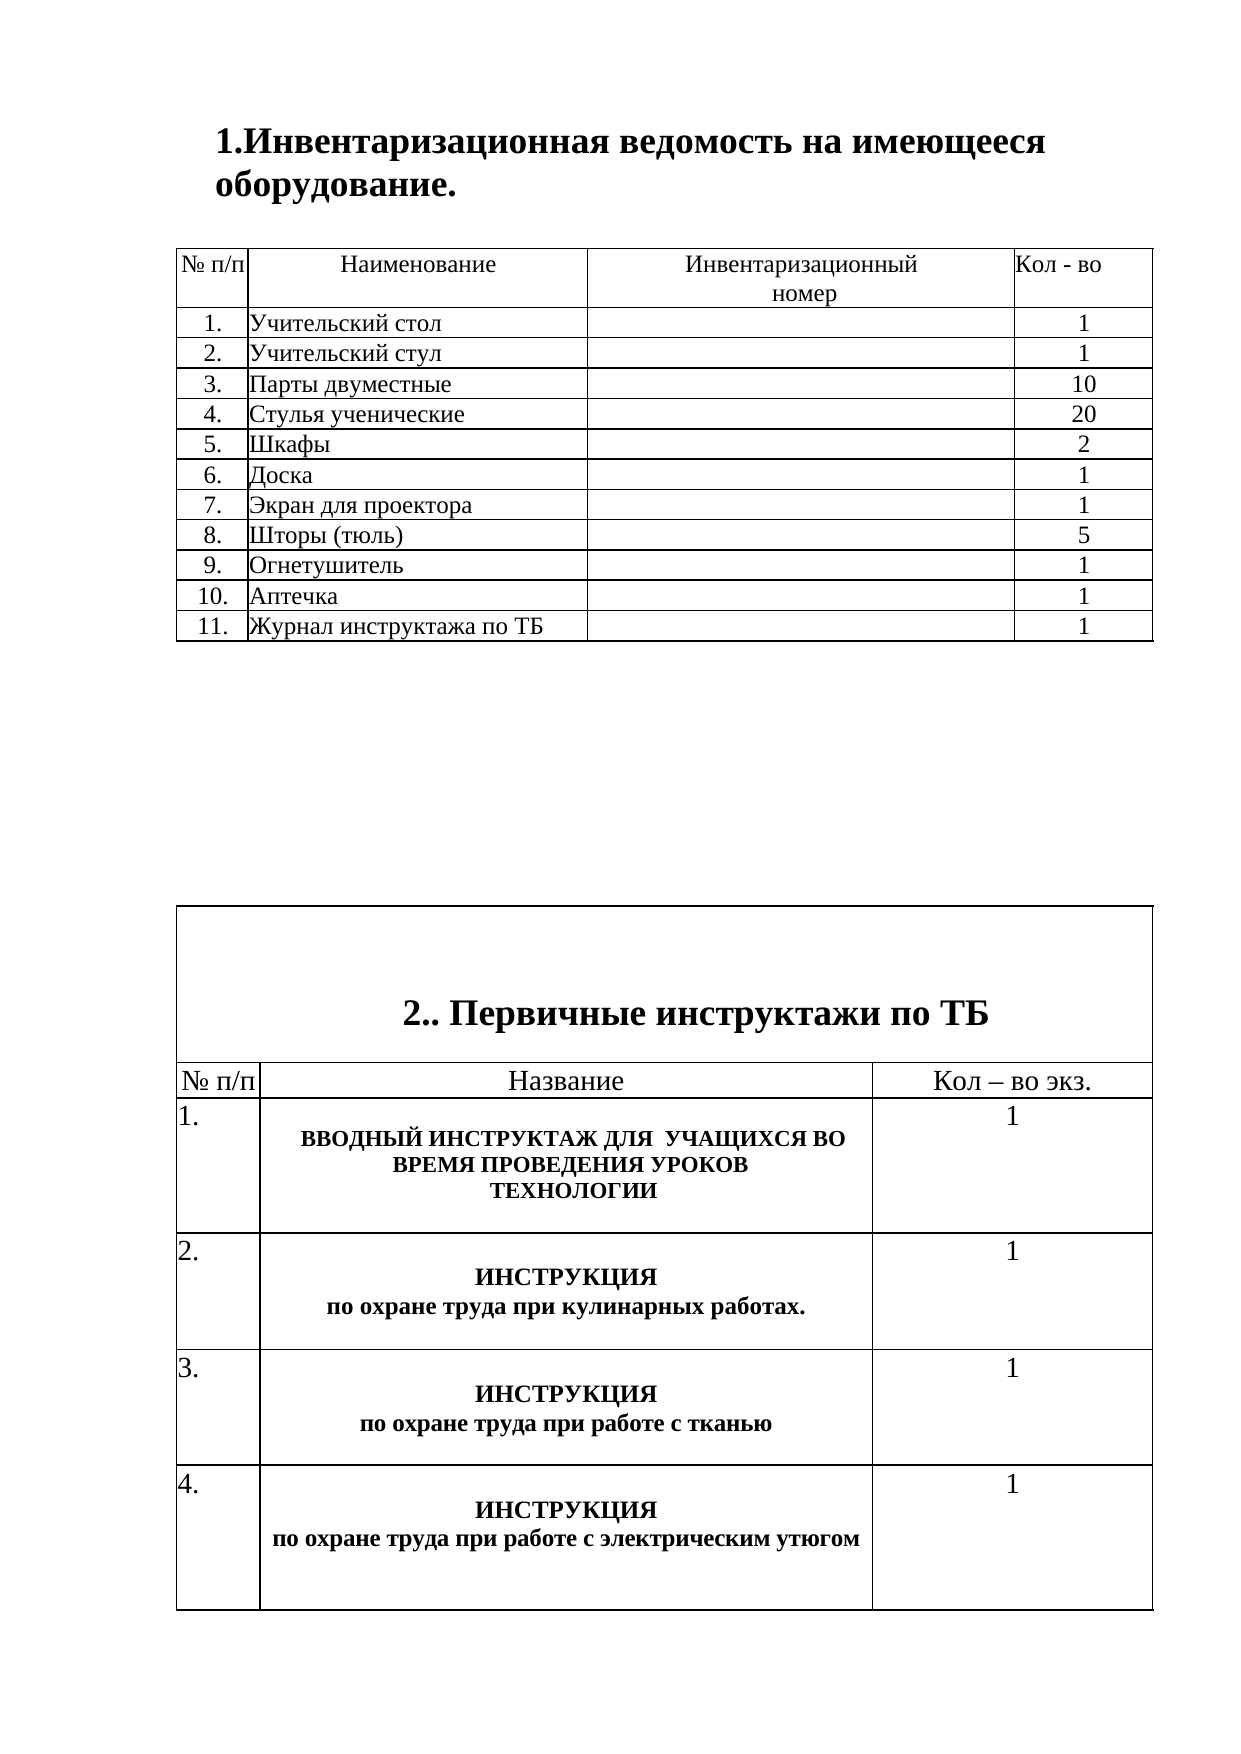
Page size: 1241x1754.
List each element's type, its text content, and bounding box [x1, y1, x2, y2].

table_cell 6. [177, 460, 247, 488]
table_cell Парты двуместные [249, 369, 587, 397]
table_cell [588, 490, 1014, 519]
table_cell Доска [249, 460, 587, 488]
table_cell 1 [1015, 460, 1152, 488]
table_cell 5. [177, 430, 247, 458]
table_cell 7. [177, 490, 247, 519]
table_cell Экран для проектора [249, 490, 587, 519]
table_cell ИНСТРУКЦИЯ по охране труда при работе с электрическим утюгом [261, 1466, 872, 1609]
table_cell [588, 369, 1014, 397]
table_cell [588, 430, 1014, 458]
table_cell 1 [873, 1466, 1152, 1609]
table_cell 2 [1015, 430, 1152, 458]
table_cell [588, 520, 1014, 549]
table_cell 1 [873, 1234, 1152, 1348]
table_cell 5 [1015, 520, 1152, 549]
table_cell 1 [1015, 308, 1152, 337]
table_cell ИНСТРУКЦИЯ по охране труда при кулинарных работах. [261, 1234, 872, 1348]
table_cell [588, 338, 1014, 367]
table_header Наименование [249, 249, 587, 307]
table_cell ВВОДНЫЙ ИНСТРУКТАЖ ДЛЯ УЧАЩИХСЯ ВО ВРЕМЯ ПРОВЕДЕНИЯ УРОКОВ ТЕХНОЛОГИИ [261, 1099, 872, 1232]
table_cell 20 [1015, 399, 1152, 428]
table_header № п/п [177, 249, 247, 307]
table_cell Название [261, 1063, 872, 1097]
table_cell 1 [1015, 581, 1152, 610]
table_cell [588, 551, 1014, 579]
table_cell 2. [177, 1234, 259, 1348]
table_cell [588, 399, 1014, 428]
table_cell 9. [177, 551, 247, 579]
table_cell 1. [177, 1099, 259, 1232]
table_cell 2. [177, 338, 247, 367]
table_cell 1 [1015, 611, 1152, 640]
table_cell [588, 460, 1014, 488]
table_cell 10. [177, 581, 247, 610]
table_cell Журнал инструктажа по ТБ [249, 611, 587, 640]
table_cell 1. [177, 308, 247, 337]
table_cell [588, 581, 1014, 610]
table_cell [588, 611, 1014, 640]
table_cell 1 [1015, 338, 1152, 367]
table_header Инвентаризационный номер [588, 249, 1014, 307]
table_cell Стулья ученические [249, 399, 587, 428]
table_cell Аптечка [249, 581, 587, 610]
table_cell [588, 308, 1014, 337]
table_cell 1 [873, 1350, 1152, 1464]
table_cell 11. [177, 611, 247, 640]
table_cell 1 [1015, 490, 1152, 519]
table_cell № п/п [177, 1063, 259, 1097]
table_cell 1 [1015, 551, 1152, 579]
table_cell 4. [177, 399, 247, 428]
table_cell 3. [177, 1350, 259, 1464]
table_cell 8. [177, 520, 247, 549]
table_cell Шторы (тюль) [249, 520, 587, 549]
table_cell Кол – во экз. [873, 1063, 1152, 1097]
table_cell 4. [177, 1466, 259, 1609]
table_cell Шкафы [249, 430, 587, 458]
table_cell Учительский стул [249, 338, 587, 367]
table_cell 3. [177, 369, 247, 397]
table_header 2.. Первичные инструктажи по ТБ [177, 907, 1152, 1062]
table_cell 10 [1015, 369, 1152, 397]
table_cell Учительский стол [249, 308, 587, 337]
table_cell 1 [873, 1099, 1152, 1232]
text 1.Инвентаризационная ведомость на имеющееся оборудование. [215, 118, 1152, 204]
table_cell ИНСТРУКЦИЯ по охране труда при работе с тканью [261, 1350, 872, 1464]
table_header Кол - во [1015, 249, 1152, 307]
table_cell Огнетушитель [249, 551, 587, 579]
